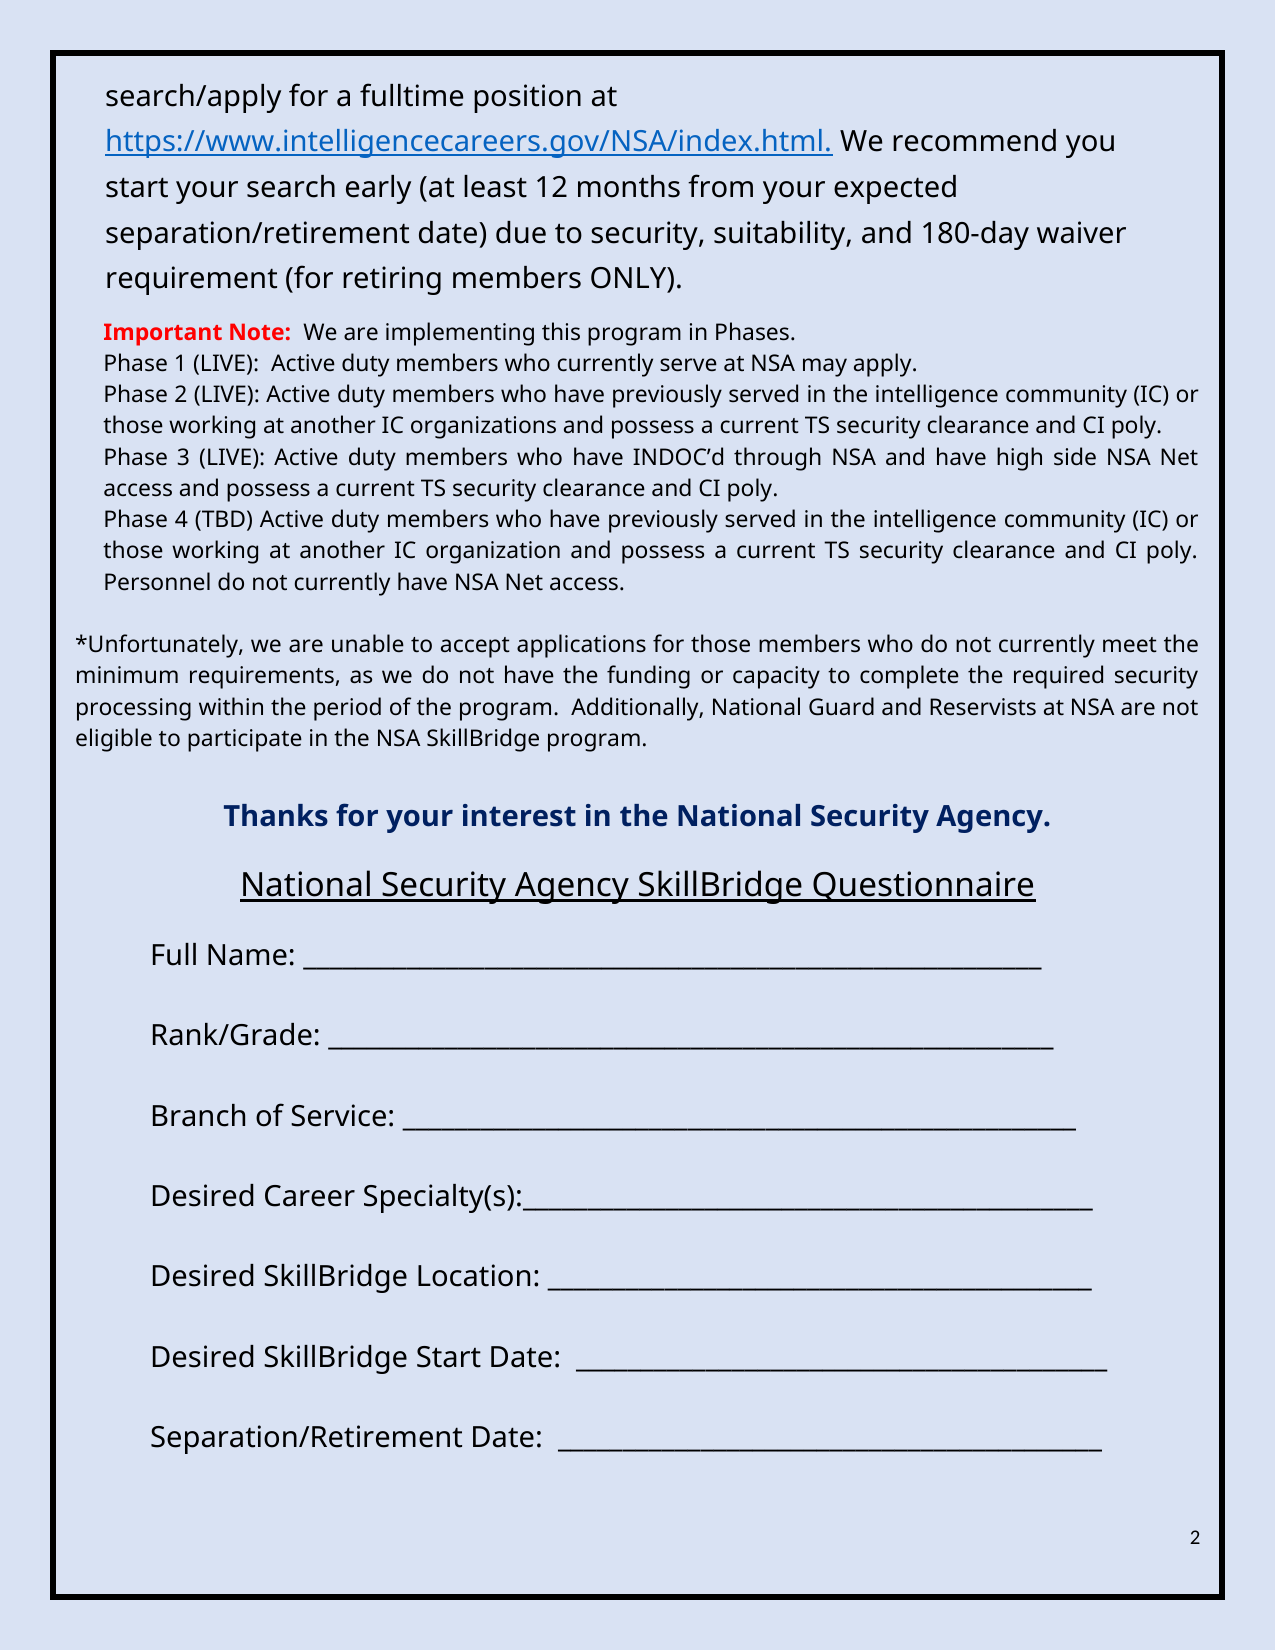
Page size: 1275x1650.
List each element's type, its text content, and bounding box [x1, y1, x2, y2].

text Desired Career Specialty(s):____________________________________________ [75, 1175, 1200, 1215]
text Separation/Retirement Date: __________________________________________ [75, 1416, 1200, 1456]
text Thanks for your interest in the National Security Agency. [105, 795, 1170, 834]
text National Security Agency SkillBridge Questionnaire [75, 861, 1200, 907]
text Branch of Service: ____________________________________________________ [75, 1095, 1200, 1134]
text Desired SkillBridge Location: __________________________________________ [75, 1256, 1200, 1295]
text Full Name: _________________________________________________________ [75, 934, 1200, 974]
text Important Note: We are implementing this program in Phases. [103, 316, 1200, 347]
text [105, 75, 1170, 297]
text Phase 2 (LIVE): Active duty members who have previously served in the intelligence community (IC) or those working at another IC organizations and possess a current TS security clearance and CI poly. [103, 378, 1200, 441]
text *Unfortunately, we are unable to accept applications for those members who do not currently meet the minimum requirements, as we do not have the funding or capacity to complete the required security processing within the period of the program. Additionally, National Guard and Reservists at NSA are not eligible to participate in the NSA SkillBridge program. [75, 628, 1200, 753]
text Phase 1 (LIVE): Active duty members who currently serve at NSA may apply. [103, 347, 1200, 378]
text Phase 4 (TBD) Active duty members who have previously served in the intelligence community (IC) or those working at another IC organization and possess a current TS security clearance and CI poly. Personnel do not currently have NSA Net access. [103, 503, 1200, 597]
text Rank/Grade: ________________________________________________________ [75, 1014, 1200, 1054]
text Phase 3 (LIVE): Active duty members who have INDOC’d through NSA and have high side NSA Net access and possess a current TS security clearance and CI poly. [103, 441, 1200, 503]
text Desired SkillBridge Start Date: _________________________________________ [75, 1336, 1200, 1376]
